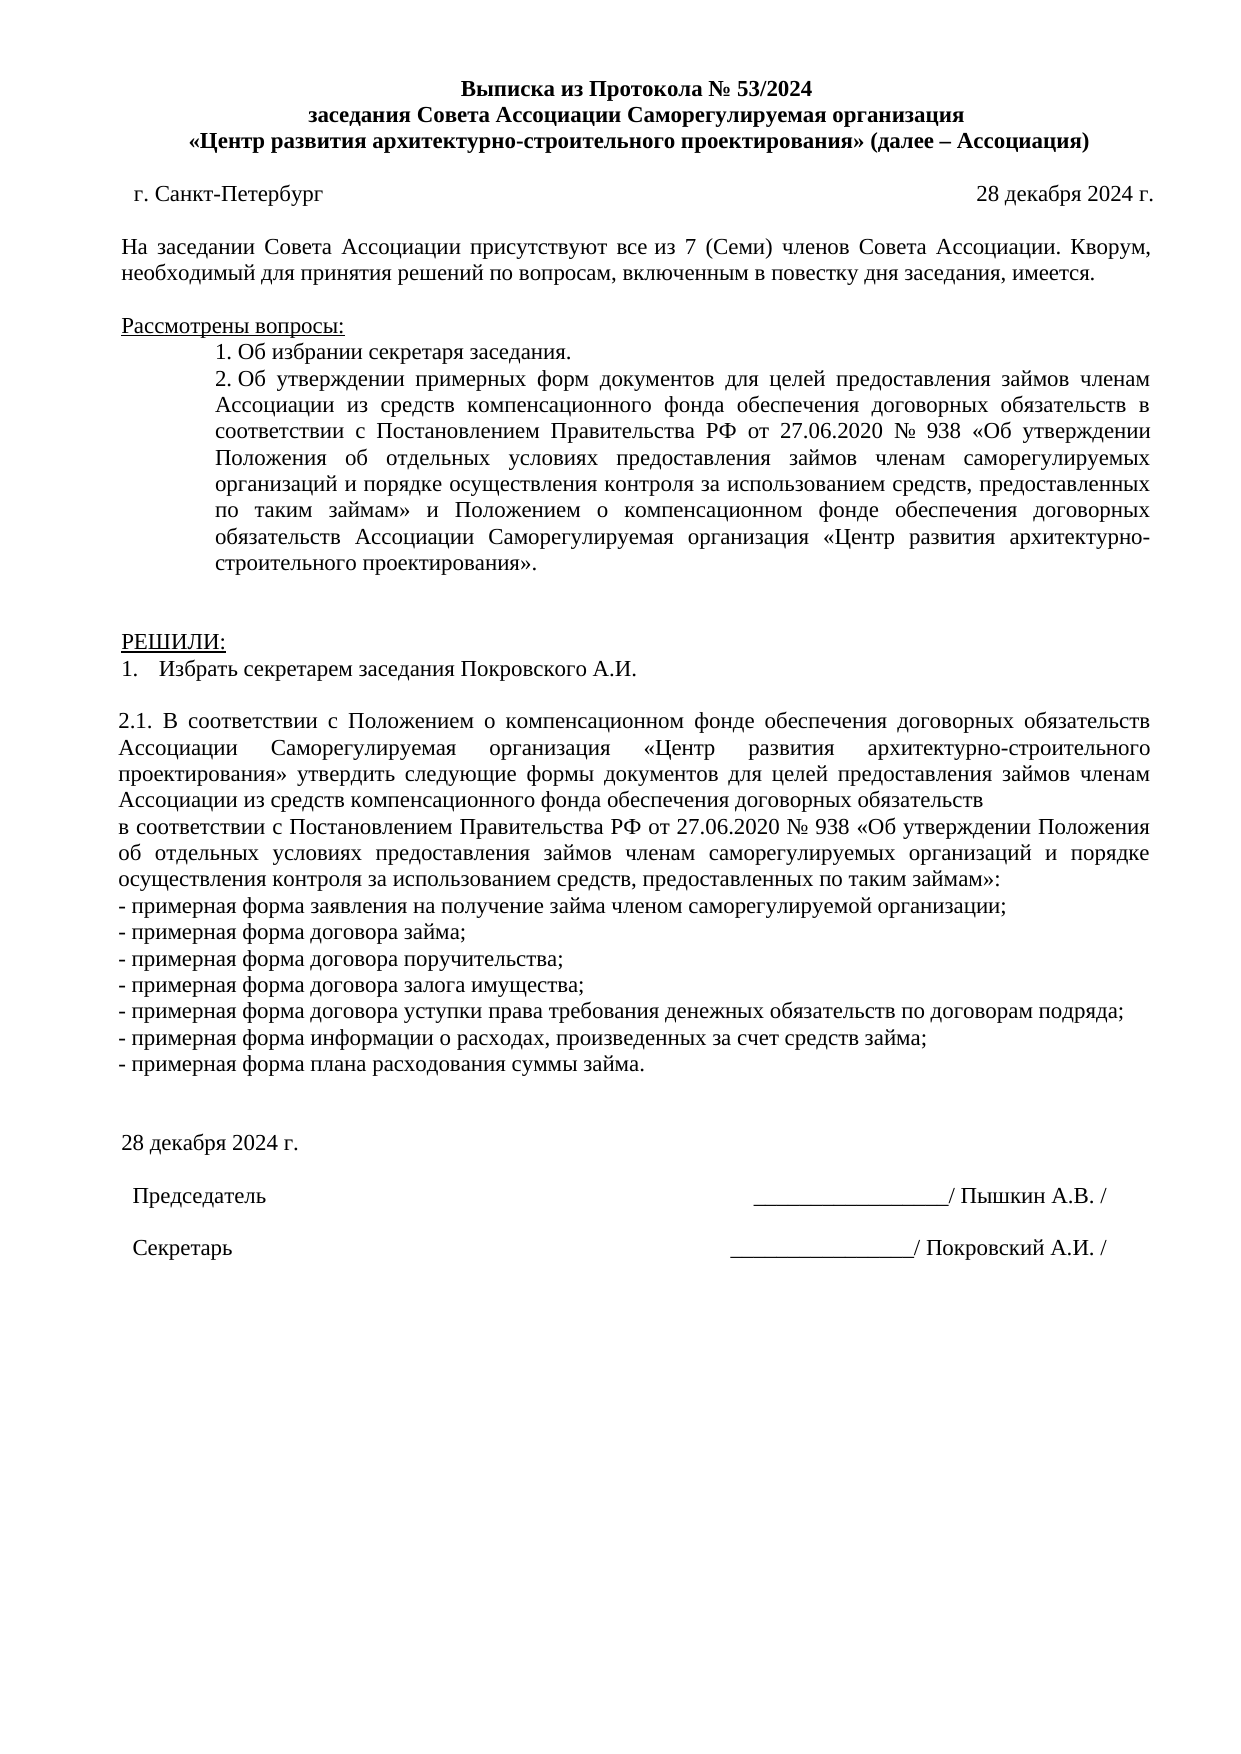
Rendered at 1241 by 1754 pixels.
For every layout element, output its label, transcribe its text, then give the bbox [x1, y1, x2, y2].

text в соответствии с Постановлением Правительства РФ от 27.06.2020 № 938 «Об утверждении Положения об отдельных условиях предоставления займов членам саморегулируемых организаций и порядке осуществления контроля за использованием средств, предоставленных по таким займам»: [118, 813, 1152, 892]
table_header Председатель Секретарь [121, 1182, 320, 1261]
text - примерная форма договора залога имущества; [118, 971, 1152, 997]
text Выписка из Протокола № 53/2024 [121, 75, 1152, 101]
text 2.1. В соответствии с Положением о компенсационном фонде обеспечения договорных обязательств Ассоциации Саморегулируемая организация «Центр развития архитектурно-строительного проектирования» утвердить следующие формы документов для целей предоставления займов членам Ассоциации из средств компенсационного фонда обеспечения договорных обязательств [118, 707, 1152, 813]
text 1. Об избрании секретаря заседания. [215, 338, 1152, 365]
text РЕШИЛИ: [121, 628, 1152, 655]
text Рассмотрены вопросы: [121, 312, 1152, 338]
text - примерная форма информации о расходах, произведенных за счет средств займа; [118, 1024, 1152, 1050]
text - примерная форма заявления на получение займа членом саморегулируемой организации; [118, 892, 1152, 918]
text - примерная форма плана расходования суммы займа. [118, 1050, 1152, 1076]
table_header г. Санкт-Петербург [123, 180, 644, 207]
text - примерная форма договора займа; [118, 918, 1152, 944]
text 2. Об утверждении примерных форм документов для целей предоставления займов членам Ассоциации из средств компенсационного фонда обеспечения договорных обязательств в соответствии с Постановлением Правительства РФ от 27.06.2020 № 938 «Об утверждении Положения об отдельных условиях предоставления займов членам саморегулируемых организаций и порядке осуществления контроля за использованием средств, предоставленных по таким займам» и Положением о компенсационном фонде обеспечения договорных обязательств Ассоциации Саморегулируемая организация «Центр развития архитектурно-строительного проектирования». [215, 365, 1152, 576]
text - примерная форма договора уступки права требования денежных обязательств по договорам подряда; [118, 997, 1152, 1024]
text 28 декабря 2024 г. [121, 1129, 1152, 1155]
table_header _________________/ Пышкин А.В. / ________________/ Покровский А.И. / [320, 1182, 1118, 1261]
list Избрать секретарем заседания Покровского А.И. [121, 655, 1152, 681]
text заседания Совета Ассоциации Саморегулируемая организация [121, 101, 1152, 128]
table_header 28 декабря 2024 г. [644, 180, 1165, 207]
text - примерная форма договора поручительства; [118, 944, 1152, 971]
text На заседании Совета Ассоциации присутствуют все из 7 (Семи) членов Совета Ассоциации. Кворум, необходимый для принятия решений по вопросам, включенным в повестку дня заседания, имеется. [121, 233, 1152, 286]
text «Центр развития архитектурно-строительного проектирования» (далее – Ассоциация) [121, 128, 1152, 154]
